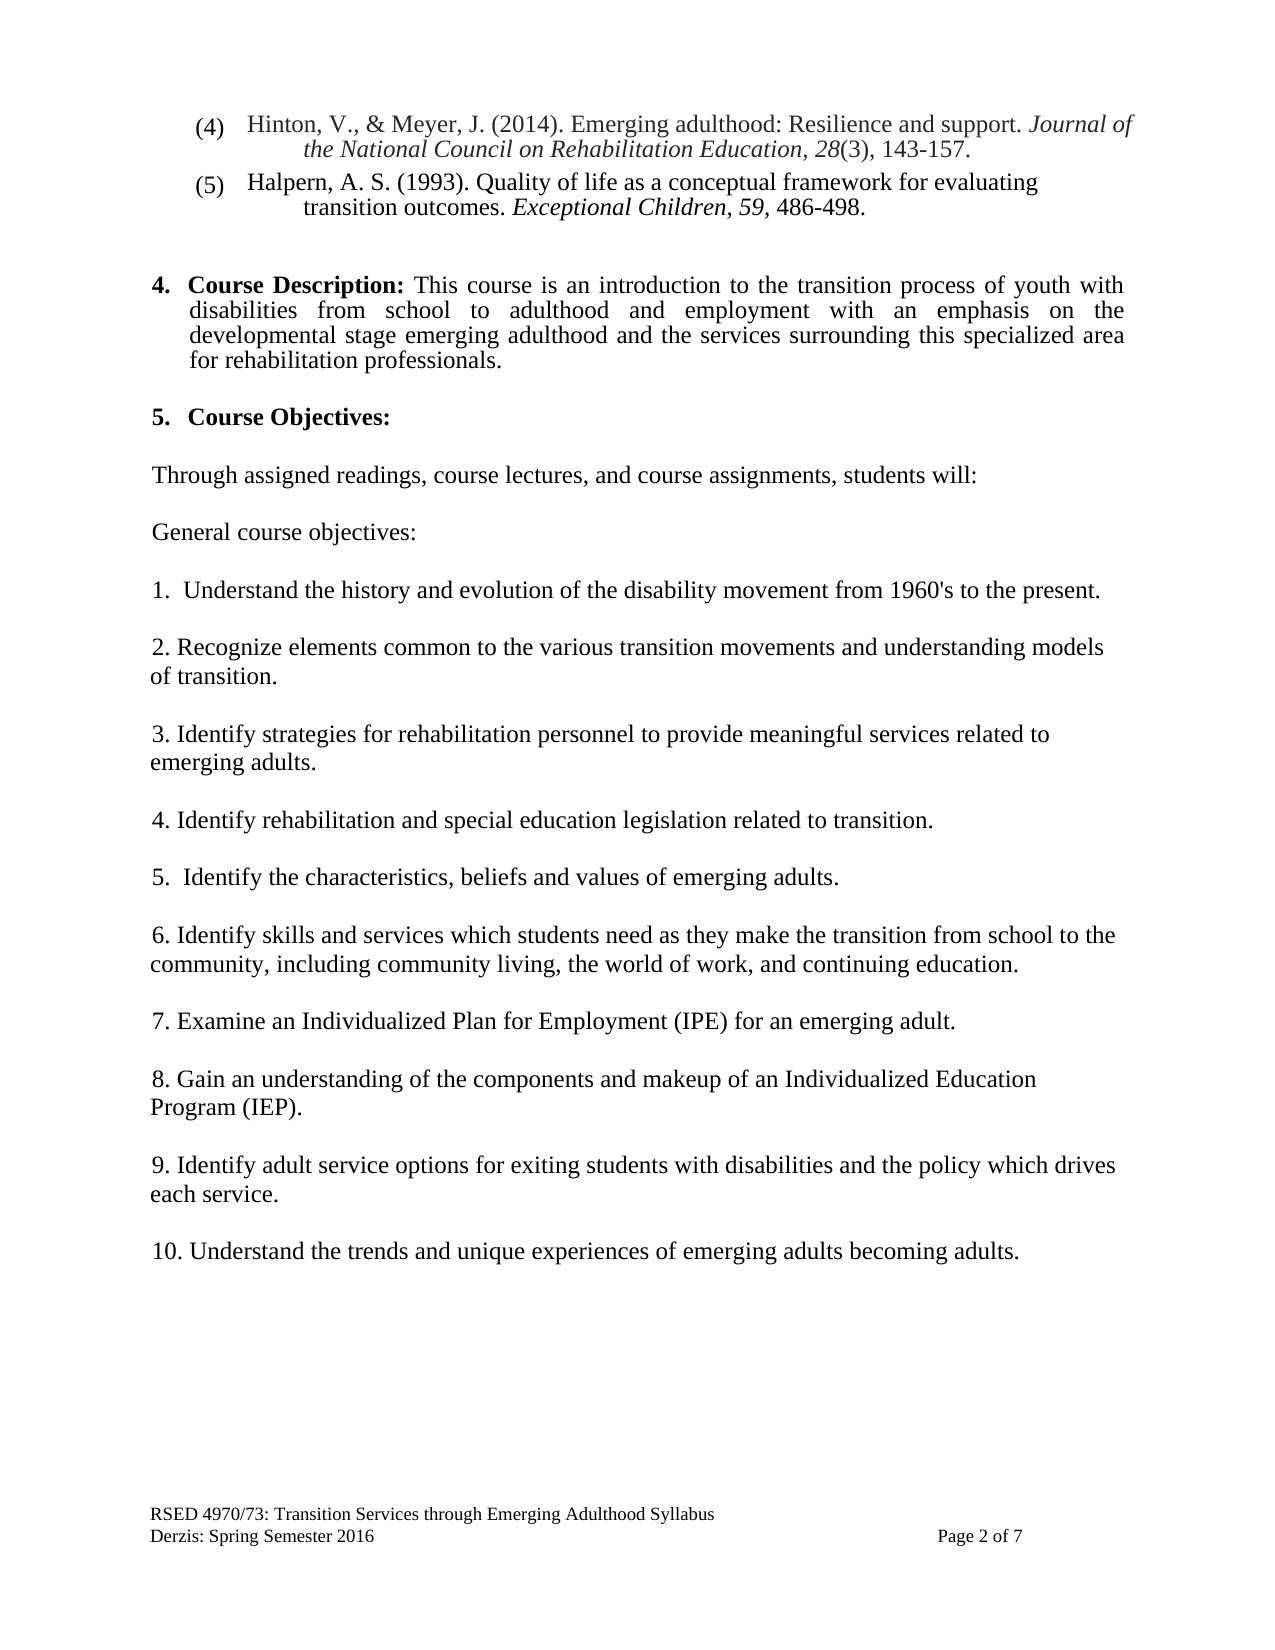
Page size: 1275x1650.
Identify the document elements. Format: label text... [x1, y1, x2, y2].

text General course objectives: [150, 517, 1125, 546]
text 4. Identify rehabilitation and special education legislation related to transition. [150, 805, 1125, 834]
text 1. Understand the history and evolution of the disability movement from 1960's to the present. [150, 575, 1125, 604]
table_cell (4) [139, 113, 236, 170]
text 2. Recognize elements common to the various transition movements and understanding models of transition. [150, 632, 1125, 690]
text 5. Identify the characteristics, beliefs and values of emerging adults. [150, 862, 1125, 891]
text Through assigned readings, course lectures, and course assignments, students will: [150, 460, 1125, 489]
text 10. Understand the trends and unique experiences of emerging adults becoming adults. [150, 1236, 1125, 1265]
text 3. Identify strategies for rehabilitation personnel to provide meaningful services related to emerging adults. [150, 719, 1125, 776]
text 9. Identify adult service options for exiting students with disabilities and the policy which drives each service. [150, 1150, 1125, 1207]
table_cell Hinton, V., & Meyer, J. (2014). Emerging adulthood: Resilience and support. Journal of the National Council on Rehabilitation Education, 28(3), 143-157. [236, 113, 1149, 170]
table_cell Halpern, A. S. (1993). Quality of life as a conceptual framework for evaluating transition outcomes. Exceptional Children, 59, 486-498. [236, 170, 1149, 245]
list Course Objectives: [152, 402, 1125, 431]
text 6. Identify skills and services which students need as they make the transition from school to the community, including community living, the world of work, and continuing education. [150, 920, 1125, 977]
list Course Description: This course is an introduction to the transition process of youth with disabilities from school to adulthood and employment with an emphasis on the developmental stage emerging adulthood and the services surrounding this specialized area for rehabilitation professionals. [152, 274, 1125, 374]
table_cell (5) [139, 170, 236, 245]
text 7. Examine an Individualized Plan for Employment (IPE) for an emerging adult. [150, 1006, 1125, 1035]
text 8. Gain an understanding of the components and makeup of an Individualized Education Program (IEP). [150, 1064, 1125, 1121]
